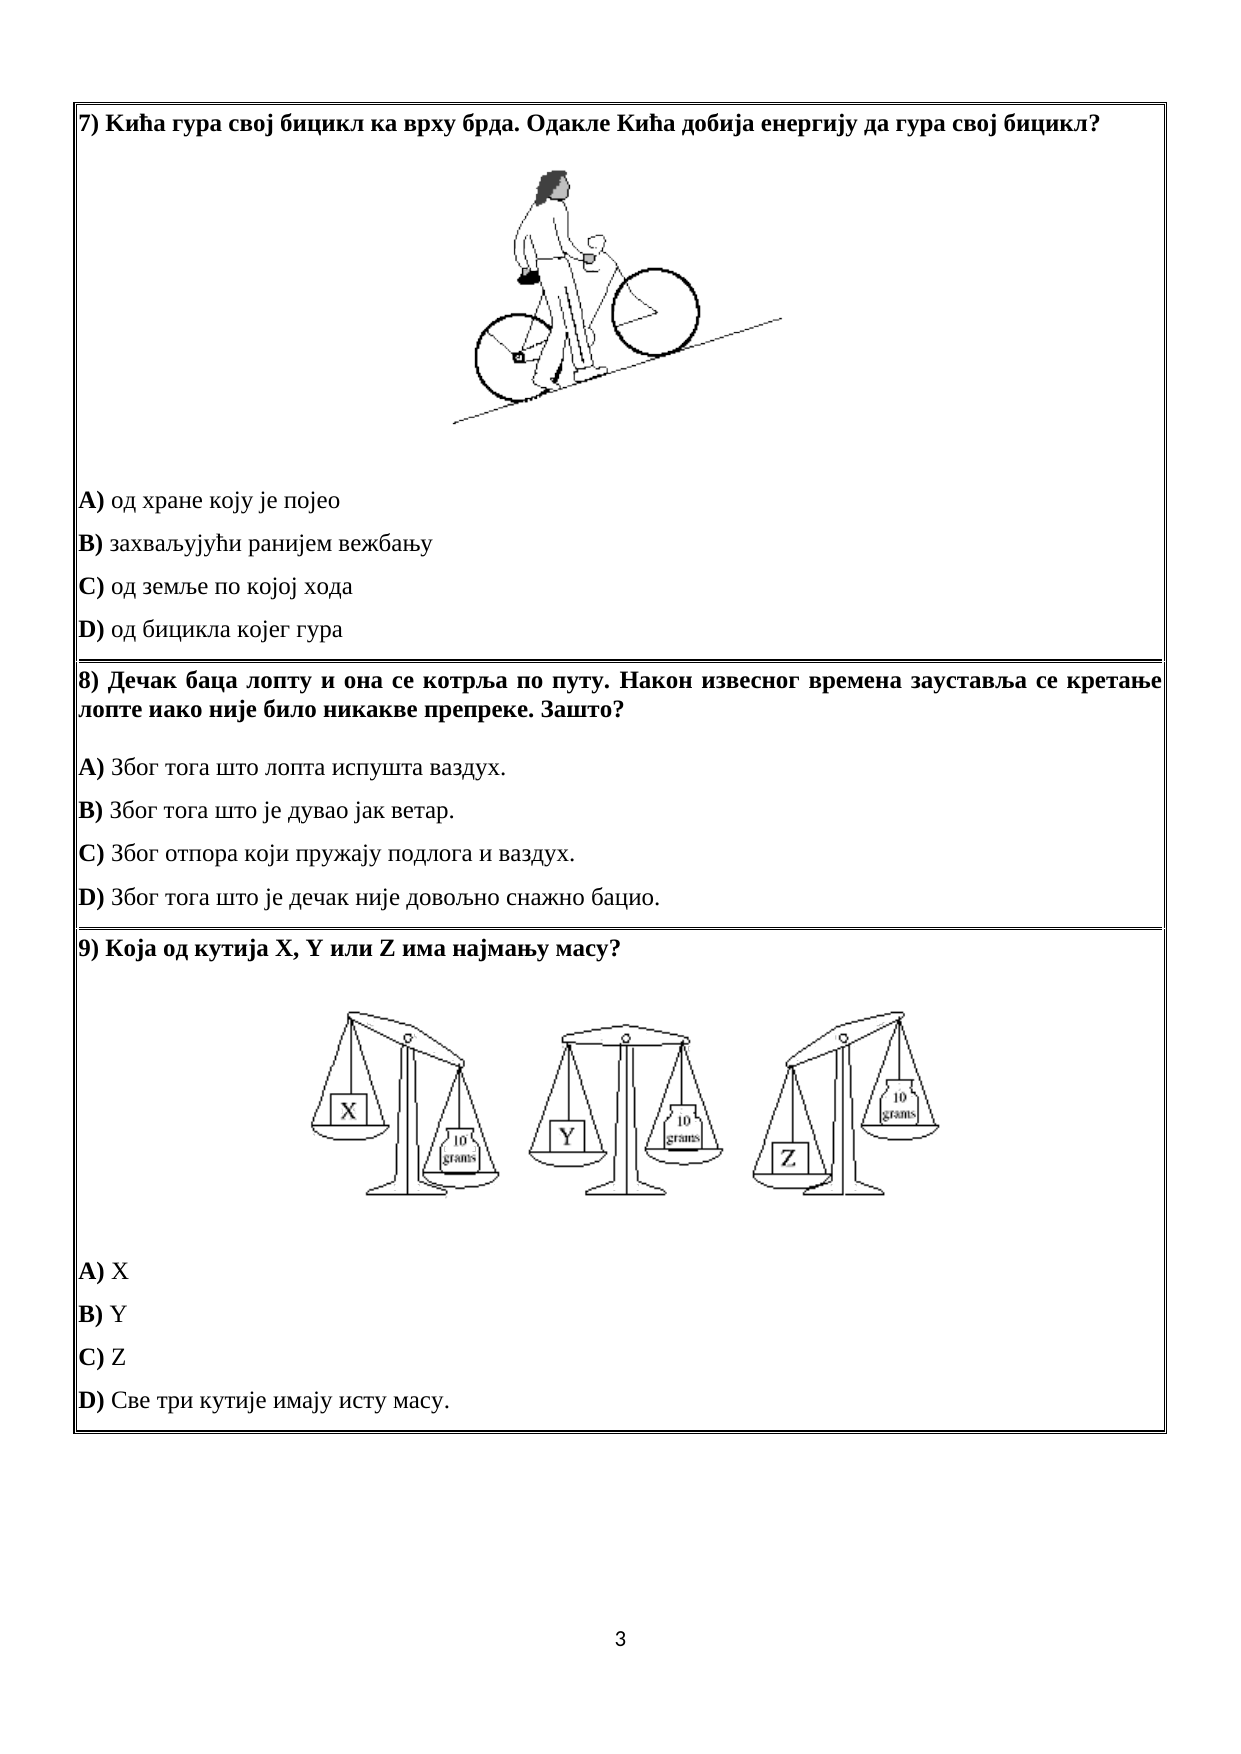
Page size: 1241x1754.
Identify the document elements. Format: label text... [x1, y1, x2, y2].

table_cell 9) Која од кутија X, Y или Z има најмању масу? A) X B) Y C) Z D) Све три кутије имају исту масу. [75, 927, 1165, 1430]
table_cell 8) Дечак баца лопту и она се котрља по путу. Након извесног времена зауставља се кретање лопте иако није било никакве препреке. Зашто? A) Због тога што лопта испушта ваздух. B) Због тога што је дувао јак ветар. C) Због отпора који пружају подлога и ваздух. D) Због тога што је дечак није довољно снажно бацио. [77, 659, 1164, 927]
picture [421, 136, 820, 456]
table_header 7) Kића гура свој бицикл ка врху брда. Одакле Кића добија енергију да гура свој бицикл? A) од хране коју је појеo B) захваљујући ранијем вежбању C) од земље по којој хода D) од бицикла којег гура [77, 105, 1164, 659]
picture [288, 990, 952, 1227]
